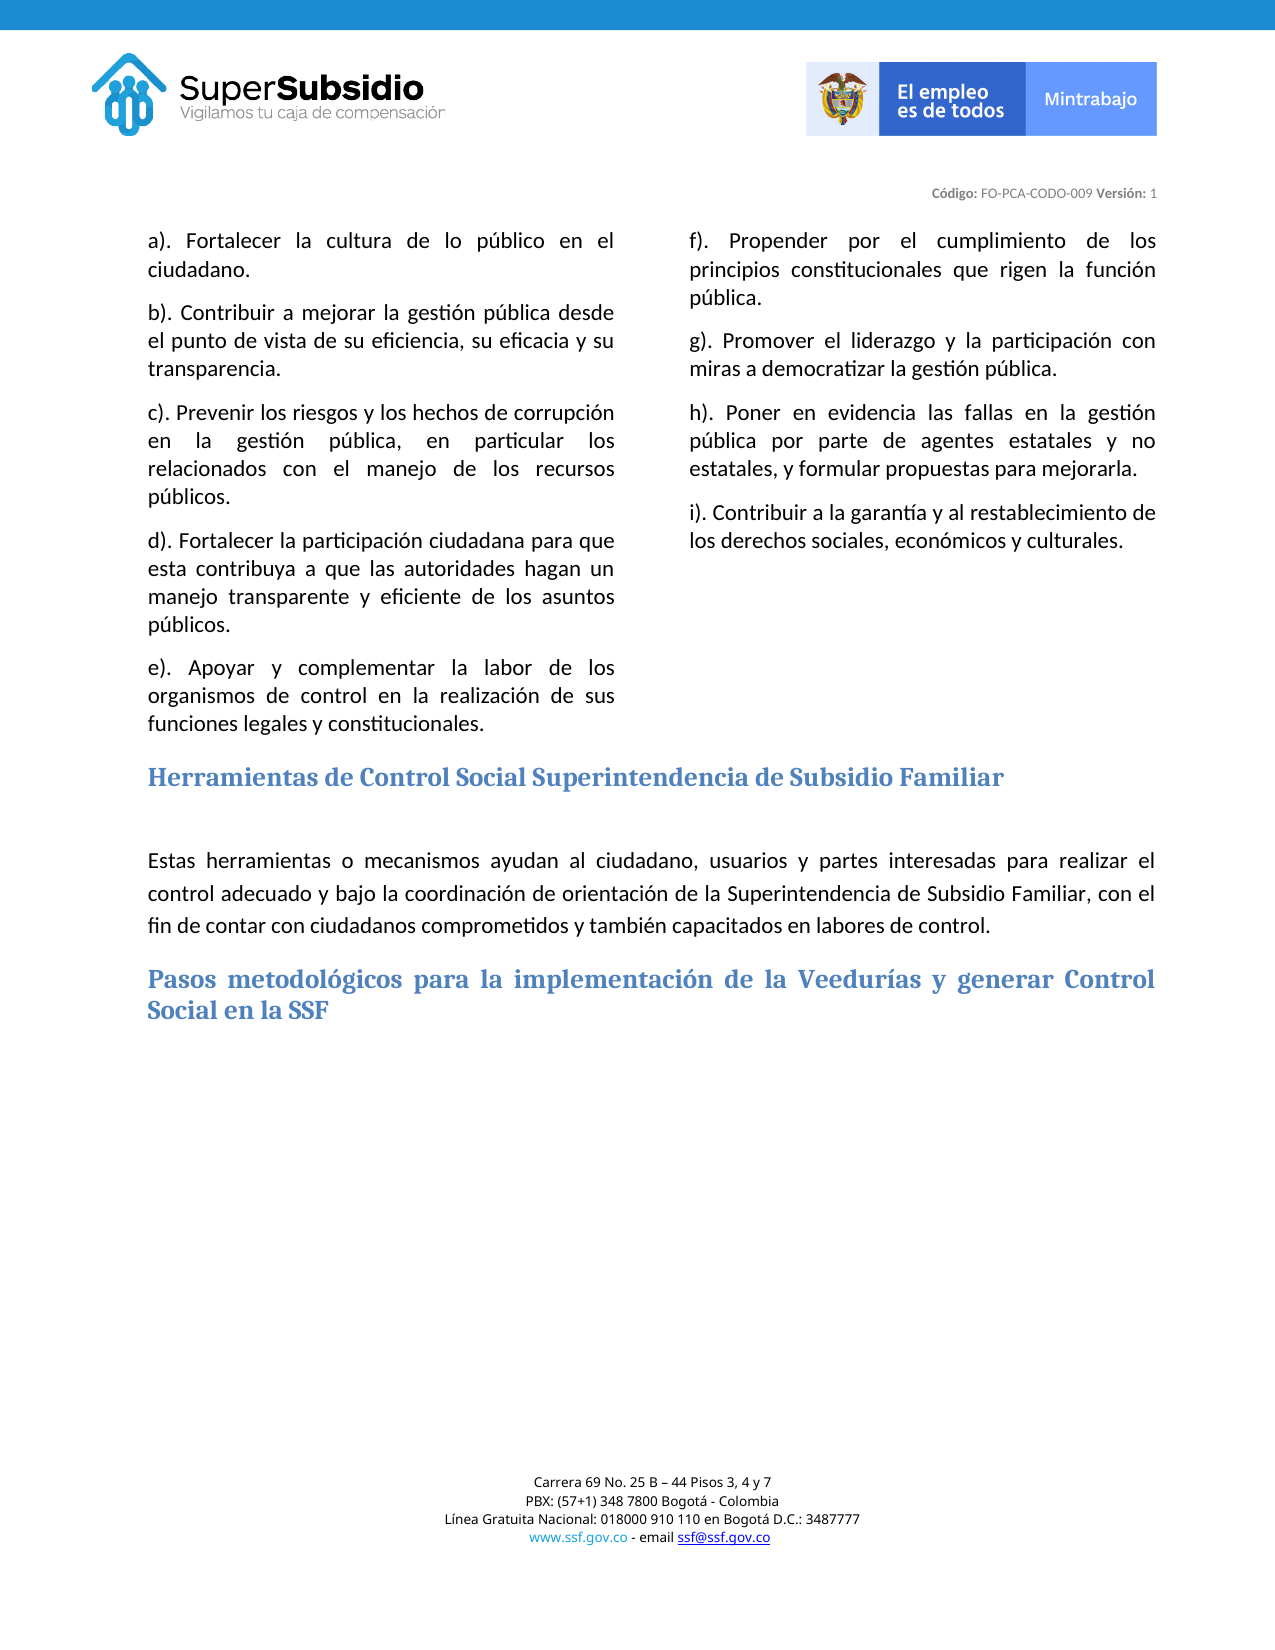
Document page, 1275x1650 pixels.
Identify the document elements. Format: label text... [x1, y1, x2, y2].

text i). Contribuir a la garantía y al restablecimiento de los derechos sociales, económicos y culturales. [689, 498, 1157, 554]
text h). Poner en evidencia las fallas en la gestión pública por parte de agentes estatales y no estatales, y formular propuestas para mejorarla. [689, 398, 1157, 482]
text f). Propender por el cumplimiento de los principios constitucionales que rigen la función pública. [689, 227, 1157, 311]
text Estas herramientas o mecanismos ayudan al ciudadano, usuarios y partes interesadas para realizar el control adecuado y bajo la coordinación de orientación de la Superintendencia de Subsidio Familiar, con el fin de contar con ciudadanos comprometidos y también capacitados en labores de control. [148, 847, 1157, 939]
picture [546, 1535, 560, 1542]
picture [620, 1535, 626, 1542]
subtitle Pasos metodológicos para la implementación de la Veedurías y generar Control Social en la SSF [148, 964, 1157, 1026]
text c). Prevenir los riesgos y los hechos de corrupción en la gestión pública, en particular los relacionados con el manejo de los recursos públicos. [148, 398, 615, 510]
text g). Promover el liderazgo y la participación con miras a democratizar la gestión pública. [689, 326, 1157, 382]
text a). Fortalecer la cultura de lo público en el ciudadano. [148, 227, 615, 283]
subtitle Herramientas de Control Social Superintendencia de Subsidio Familiar [148, 762, 1157, 794]
text e). Apoyar y complementar la labor de los organismos de control en la realización de sus funciones legales y constitucionales. [148, 653, 615, 737]
text b). Contribuir a mejorar la gestión pública desde el punto de vista de su eficiencia, su eficacia y su transparencia. [148, 298, 615, 382]
picture [92, 53, 446, 136]
picture [602, 1535, 609, 1542]
picture [595, 1535, 601, 1542]
text d). Fortalecer la participación ciudadana para que esta contribuya a que las autoridades hagan un manejo transparente y eficiente de los asuntos públicos. [148, 526, 615, 638]
picture [572, 1532, 582, 1542]
picture [806, 62, 1157, 136]
